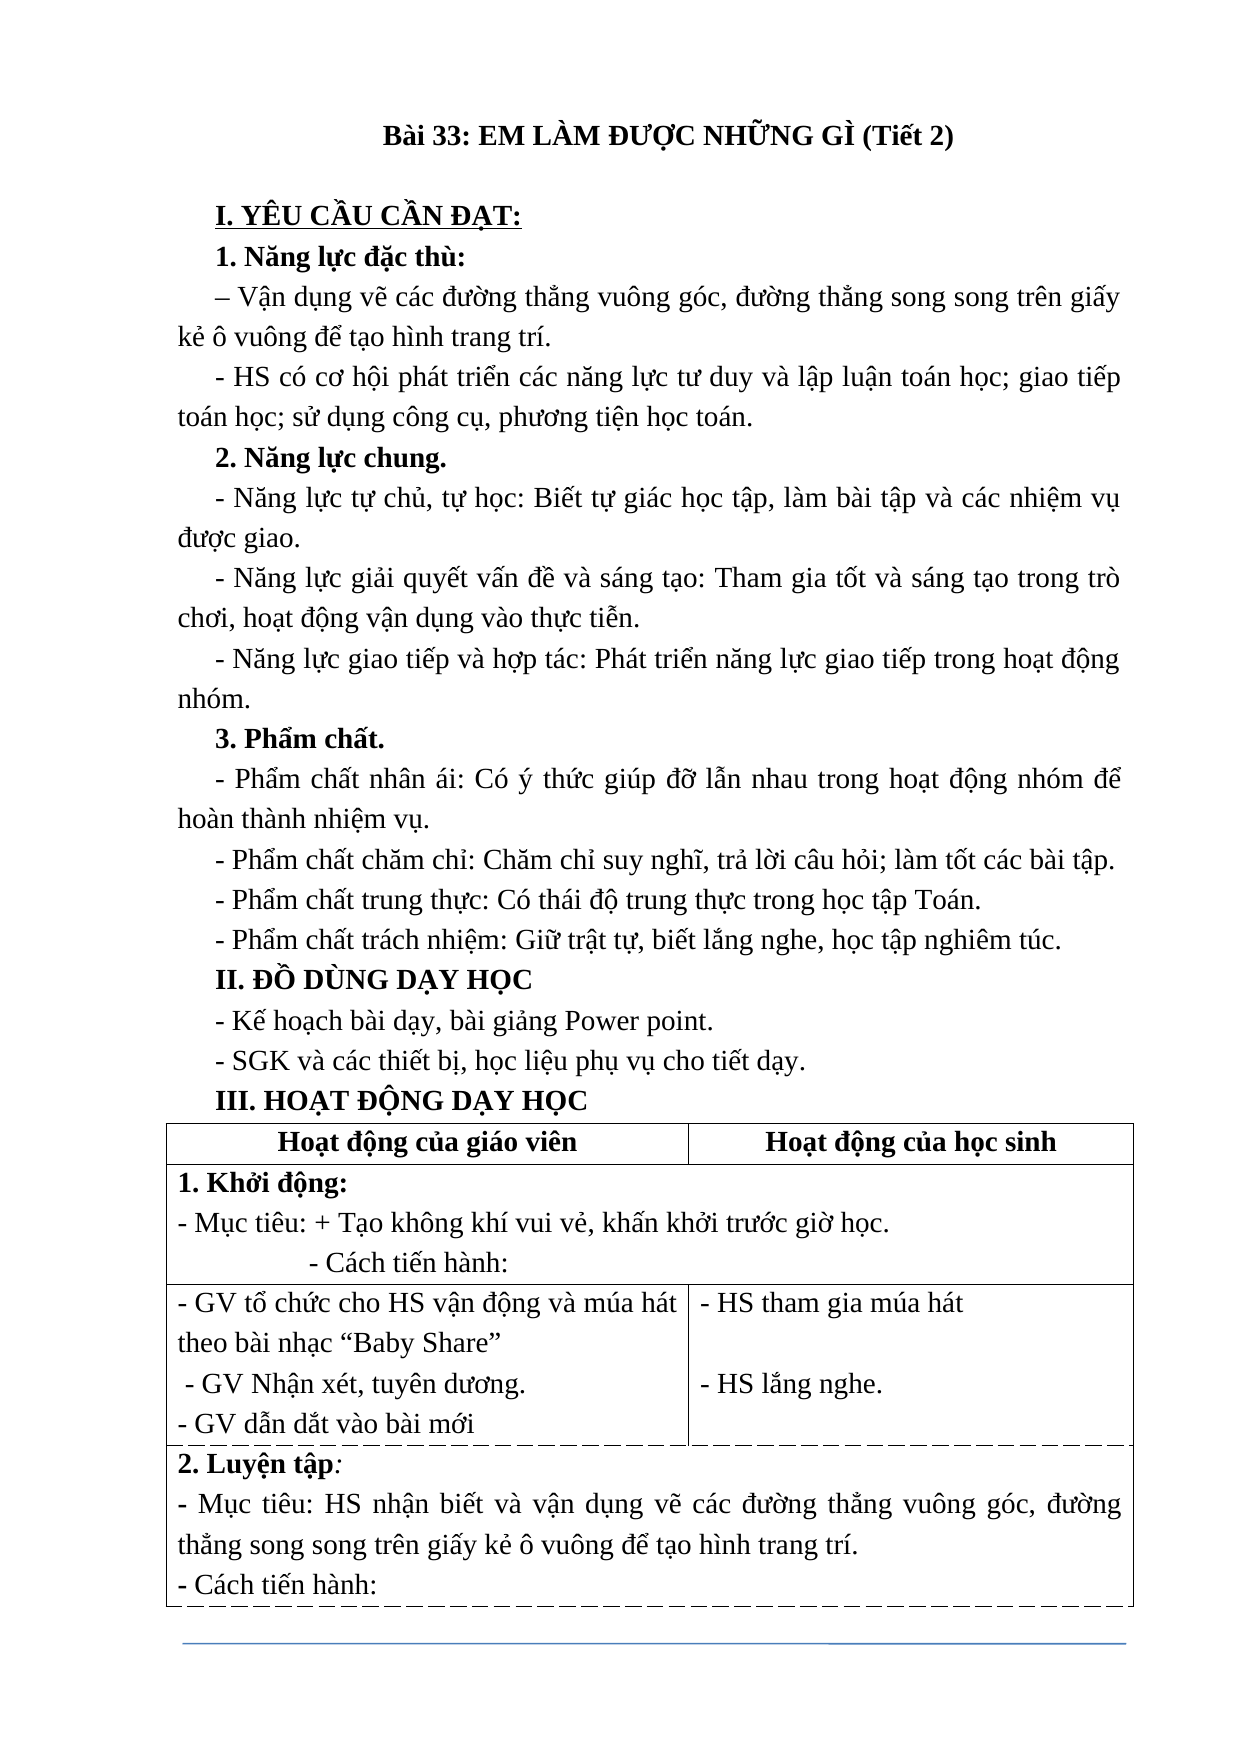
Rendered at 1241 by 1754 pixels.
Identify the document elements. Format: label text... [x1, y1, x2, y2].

text - Phẩm chất nhân ái: Có ý thức giúp đỡ lẫn nhau trong hoạt động nhóm để hoàn thành nhiệm vụ. [177, 761, 1122, 835]
text - Phẩm chất trung thực: Có thái độ trung thực trong học tập Toán. [177, 882, 1122, 916]
text 2. Năng lực chung. [177, 440, 1122, 473]
table_cell 2. Luyện tập: - Mục tiêu: HS nhận biết và vận dụng vẽ các đường thẳng vuông góc, đường thẳng song song trên giấy kẻ ô vuông để tạo hình trang trí. - Cách tiến hành: [167, 1445, 1133, 1606]
text Bài 33: EM LÀM ĐƯỢC NHỮNG GÌ (Tiết 2) [177, 118, 1122, 152]
text II. ĐỒ DÙNG DẠY HỌC [177, 962, 1122, 996]
text - Phẩm chất trách nhiệm: Giữ trật tự, biết lắng nghe, học tập nghiêm túc. [177, 922, 1122, 956]
table_header Hoạt động của học sinh [689, 1124, 1133, 1164]
text - Năng lực giao tiếp và hợp tác: Phát triển năng lực giao tiếp trong hoạt động nhóm. [177, 641, 1122, 714]
text I. YÊU CẦU CẦN ĐẠT: [177, 198, 1122, 232]
text – Vận dụng vẽ các đường thẳng vuông góc, đường thẳng song song trên giấy kẻ ô vuông để tạo hình trang trí. [177, 279, 1122, 353]
text - Năng lực tự chủ, tự học: Biết tự giác học tập, làm bài tập và các nhiệm vụ được giao. [177, 480, 1122, 554]
text 3. Phẩm chất. [177, 721, 1122, 755]
table_cell - HS tham gia múa hát - HS lắng nghe. [689, 1285, 1133, 1445]
text - SGK và các thiết bị, học liệu phụ vụ cho tiết dạy. [177, 1043, 1122, 1076]
text III. HOẠT ĐỘNG DẠY HỌC [177, 1083, 1122, 1117]
text - Kế hoạch bài dạy, bài giảng Power point. [177, 1003, 1122, 1036]
text 1. Năng lực đặc thù: [177, 239, 1122, 272]
text - HS có cơ hội phát triển các năng lực tư duy và lập luận toán học; giao tiếp toán học; sử dụng công cụ, phương tiện học toán. [177, 359, 1122, 433]
table_cell 1. Khởi động: - Mục tiêu: + Tạo không khí vui vẻ, khấn khởi trước giờ học. - Cách tiến hành: [167, 1165, 1133, 1284]
text - Năng lực giải quyết vấn đề và sáng tạo: Tham gia tốt và sáng tạo trong trò chơi, hoạt động vận dụng vào thực tiễn. [177, 560, 1122, 634]
table_header Hoạt động của giáo viên [167, 1124, 688, 1164]
text - Phẩm chất chăm chỉ: Chăm chỉ suy nghĩ, trả lời câu hỏi; làm tốt các bài tập. [177, 842, 1122, 875]
table_cell - GV tổ chức cho HS vận động và múa hát theo bài nhạc “Baby Share” - GV Nhận xét, tuyên dương. - GV dẫn dắt vào bài mới [167, 1285, 688, 1445]
